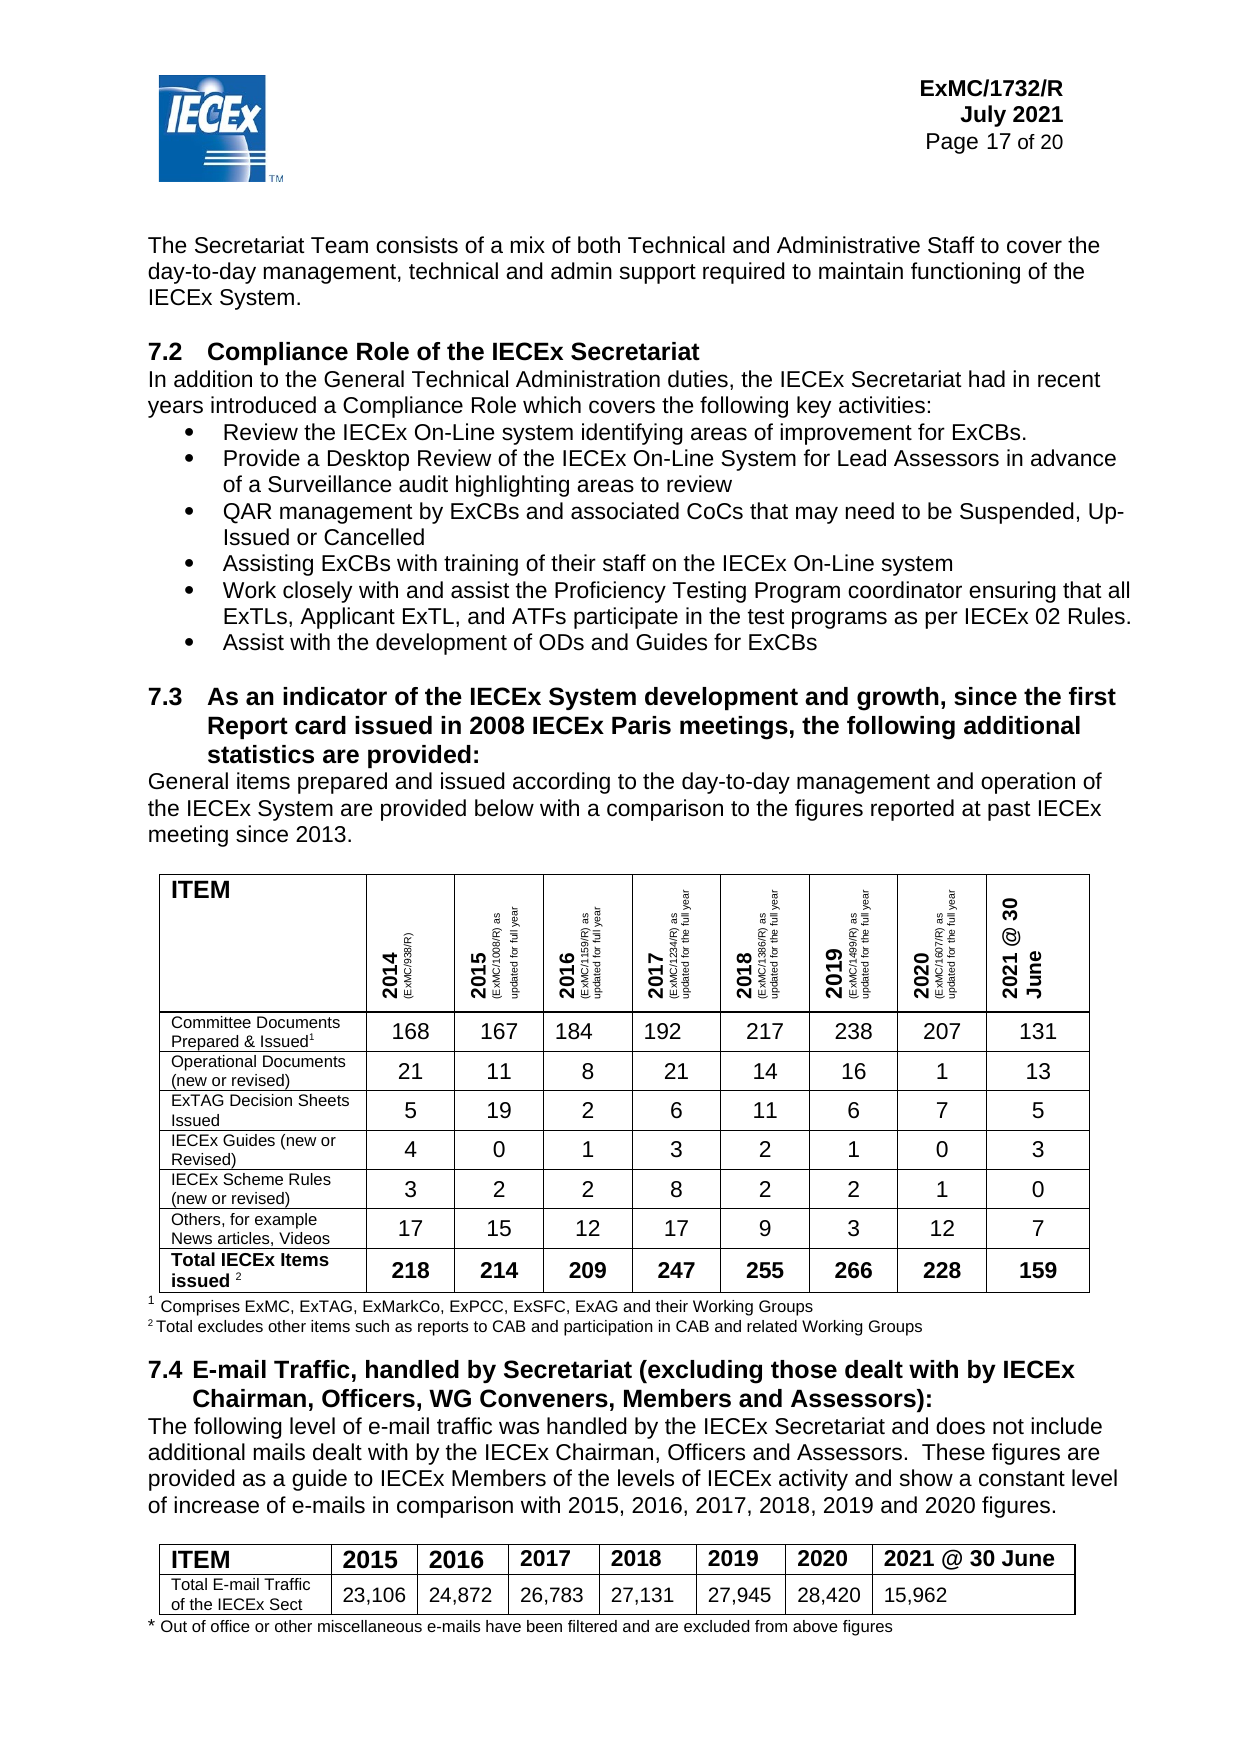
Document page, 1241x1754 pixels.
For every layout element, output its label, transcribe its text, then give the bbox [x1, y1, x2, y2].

table_cell 28,420 [786, 1575, 872, 1613]
table_cell 15,962 [873, 1575, 1074, 1613]
table_cell 23,106 [332, 1575, 417, 1613]
table_cell 0 [898, 1131, 986, 1169]
table_cell 21 [633, 1052, 720, 1090]
table_cell 13 [987, 1052, 1089, 1090]
text General items prepared and issued according to the day-to-day management and operation of the IECEx System are provided below with a comparison to the figures reported at past IECEx meeting since 2013. [148, 768, 1137, 847]
table_cell IECEx Scheme Rules (new or revised) [160, 1170, 366, 1208]
table_cell ExTAG Decision Sheets Issued [160, 1091, 366, 1129]
text 7.4 E-mail Traffic, handled by Secretariat (excluding those dealt with by IECEx Chairman, Officers, WG Conveners, Members and Assessors): [148, 1355, 1137, 1413]
table_header 2018 [600, 1545, 696, 1574]
table_cell 131 [987, 1013, 1089, 1051]
table_cell 27,945 [697, 1575, 785, 1613]
table_cell 184 [544, 1013, 632, 1051]
table_cell 238 [810, 1013, 897, 1051]
text * Out of office or other miscellaneous e-mails have been filtered and are excluded from above figures [148, 1614, 1137, 1636]
table_header 2016 (ExMC/1159/R) as updated for full year [544, 875, 632, 1011]
table_header 2020 [786, 1545, 872, 1574]
table_cell 19 [455, 1091, 543, 1129]
table_cell 218 [367, 1249, 454, 1292]
table_cell 16 [810, 1052, 897, 1090]
table_cell 2 [544, 1170, 632, 1208]
table_cell 9 [721, 1209, 809, 1248]
table_cell 159 [987, 1249, 1089, 1292]
table_header 2017 [509, 1545, 599, 1574]
table_cell 217 [721, 1013, 809, 1051]
picture [158, 75, 283, 182]
table_cell 2 [721, 1170, 809, 1208]
table_cell Operational Documents (new or revised) [160, 1052, 366, 1090]
table_cell 4 [367, 1131, 454, 1169]
text In addition to the General Technical Administration duties, the IECEx Secretariat had in recent years introduced a Compliance Role which covers the following key activities: [148, 366, 1137, 418]
table_cell 1 [544, 1131, 632, 1169]
table_cell 14 [721, 1052, 809, 1090]
text 2 Total excludes other items such as reports to CAB and participation in CAB and related Working Groups [148, 1317, 1137, 1336]
table_cell 5 [367, 1091, 454, 1129]
table_cell 1 [898, 1170, 986, 1208]
list Assist with the development of ODs and Guides for ExCBs [185, 629, 1137, 656]
table_header 2017 (ExMC/1234/R) as updated for the full year [633, 875, 720, 1011]
list Provide a Desktop Review of the IECEx On-Line System for Lead Assessors in advance of a Surveillance audit highlighting areas to review [185, 445, 1137, 498]
table_cell 0 [455, 1131, 543, 1169]
table_cell 12 [544, 1209, 632, 1248]
list Review the IECEx On-Line system identifying areas of improvement for ExCBs. [185, 418, 1137, 445]
table_cell 27,131 [600, 1575, 696, 1613]
table_cell 2 [544, 1091, 632, 1129]
table_cell 3 [987, 1131, 1089, 1169]
table_cell 228 [898, 1249, 986, 1292]
table_cell 12 [898, 1209, 986, 1248]
table_cell 247 [633, 1249, 720, 1292]
table_cell Others, for example News articles, Videos [160, 1209, 366, 1248]
table_cell Total IECEx Items issued 2 [160, 1249, 366, 1292]
table_header 2015 [332, 1545, 417, 1574]
text The Secretariat Team consists of a mix of both Technical and Administrative Staff to cover the day-to-day management, technical and admin support required to maintain functioning of the IECEx System. [148, 232, 1137, 311]
table_cell IECEx Guides (new or Revised) [160, 1131, 366, 1169]
table_cell Committee Documents Prepared & Issued1 [160, 1013, 366, 1051]
list As an indicator of the IECEx System development and growth, since the first Report card issued in 2008 IECEx Paris meetings, the following additional statistics are provided: [148, 682, 1137, 768]
table_cell 7 [898, 1091, 986, 1129]
table_cell 8 [544, 1052, 632, 1090]
table_cell 17 [367, 1209, 454, 1248]
table_cell 2 [455, 1170, 543, 1208]
table_cell 17 [633, 1209, 720, 1248]
table_header 2019 [697, 1545, 785, 1574]
table_header 2021 @ 30 June [873, 1545, 1074, 1574]
table_cell 3 [633, 1131, 720, 1169]
list Work closely with and assist the Proficiency Testing Program coordinator ensuring that all ExTLs, Applicant ExTL, and ATFs participate in the test programs as per IECEx 02 Rules. [185, 577, 1137, 629]
list Compliance Role of the IECEx Secretariat [148, 337, 1137, 366]
table_cell 209 [544, 1249, 632, 1292]
table_header ITEM [160, 1545, 331, 1574]
table_cell 1 [898, 1052, 986, 1090]
table_cell 1 [810, 1131, 897, 1169]
table_cell 2 [721, 1131, 809, 1169]
table_cell 6 [633, 1091, 720, 1129]
table_header 2014 (ExMC/938/R) [367, 875, 454, 1011]
table_cell 24,872 [418, 1575, 508, 1613]
table_cell 266 [810, 1249, 897, 1292]
table_header 2016 [418, 1545, 508, 1574]
table_header 2018 (ExMC/1386/R) as updated for the full year [721, 875, 809, 1011]
table_cell 168 [367, 1013, 454, 1051]
table_cell 8 [633, 1170, 720, 1208]
table_cell 167 [455, 1013, 543, 1051]
text The following level of e-mail traffic was handled by the IECEx Secretariat and does not include additional mails dealt with by the IECEx Chairman, Officers and Assessors. These figures are provided as a guide to IECEx Members of the levels of IECEx activity and show a constant level of increase of e-mails in comparison with 2015, 2016, 2017, 2018, 2019 and 2020 figures. [148, 1413, 1137, 1518]
table_cell 207 [898, 1013, 986, 1051]
table_cell 192 [633, 1013, 720, 1051]
table_cell 5 [987, 1091, 1089, 1129]
table_cell 2 [810, 1170, 897, 1208]
text 1 Comprises ExMC, ExTAG, ExMarkCo, ExPCC, ExSFC, ExAG and their Working Groups [148, 1293, 1137, 1317]
table_cell 3 [367, 1170, 454, 1208]
table_header 2021 @ 30 June [987, 875, 1089, 1011]
table_header 2019 (ExMC/1499/R) as updated for the full year [810, 875, 897, 1011]
table_cell 11 [721, 1091, 809, 1129]
table_header 2015 (ExMC/1008/R) as updated for full year [455, 875, 543, 1011]
table_cell 11 [455, 1052, 543, 1090]
table_cell 7 [987, 1209, 1089, 1248]
list QAR management by ExCBs and associated CoCs that may need to be Suspended, Up-Issued or Cancelled [185, 498, 1137, 550]
table_cell Total E-mail Traffic of the IECEx Sect [160, 1575, 331, 1613]
table_header 2020 (ExMC/1607/R) as updated for the full year [898, 875, 986, 1011]
table_cell 3 [810, 1209, 897, 1248]
table_header ITEM [160, 875, 366, 1011]
table_cell 26,783 [509, 1575, 599, 1613]
table_cell 15 [455, 1209, 543, 1248]
table_cell 21 [367, 1052, 454, 1090]
list Assisting ExCBs with training of their staff on the IECEx On-Line system [185, 550, 1137, 577]
table_cell 6 [810, 1091, 897, 1129]
table_cell 214 [455, 1249, 543, 1292]
table_cell 0 [987, 1170, 1089, 1208]
table_cell 255 [721, 1249, 809, 1292]
